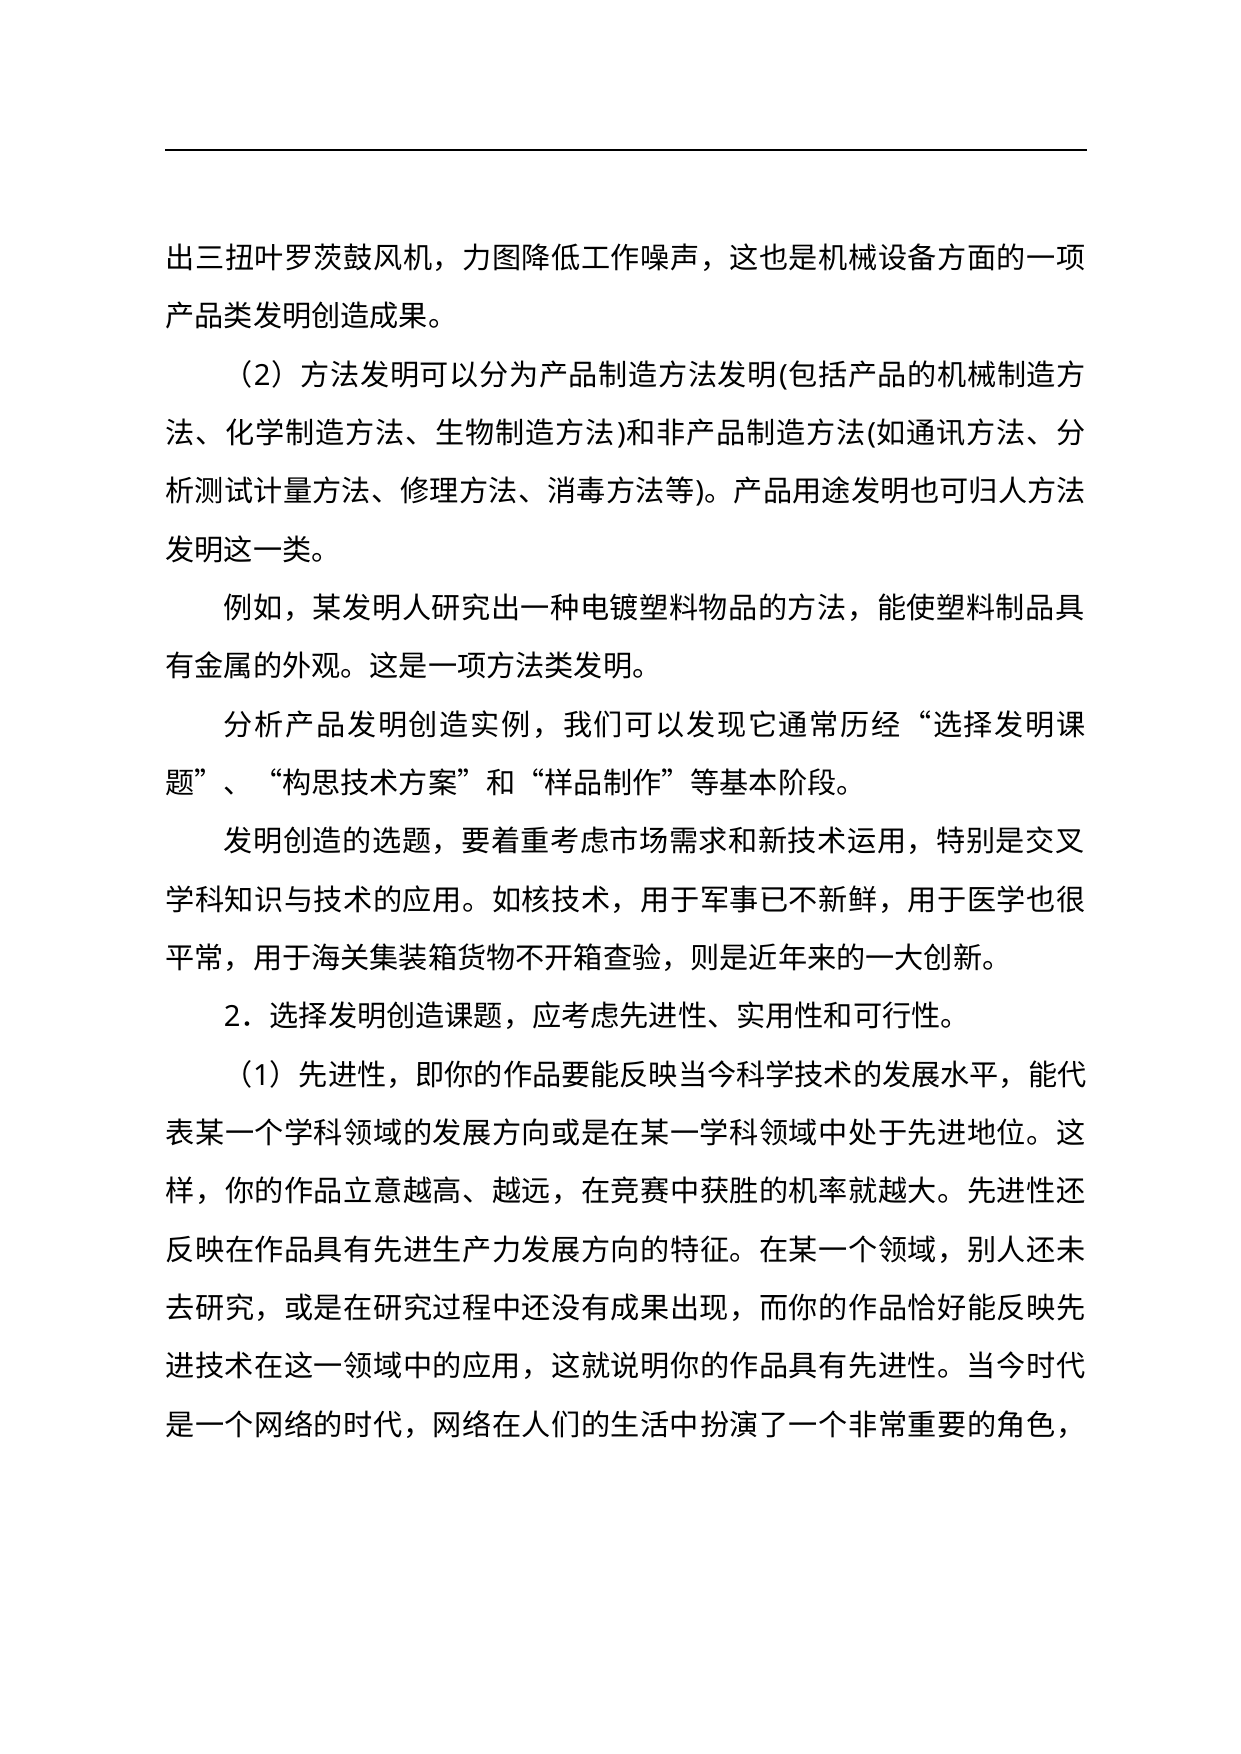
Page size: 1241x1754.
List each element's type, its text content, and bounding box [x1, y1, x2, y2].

text 分析产品发明创造实例，我们可以发现它通常历经“选择发明课题”、“构思技术方案”和“样品制作”等基本阶段。 [165, 688, 1087, 805]
text 2．选择发明创造课题，应考虑先进性、实用性和可行性。 [165, 980, 1087, 1038]
text 发明创造的选题，要着重考虑市场需求和新技术运用，特别是交叉学科知识与技术的应用。如核技术，用于军事已不新鲜，用于医学也很平常，用于海关集装箱货物不开箱查验，则是近年来的一大创新。 [165, 805, 1087, 980]
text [165, 222, 1087, 338]
text （2）方法发明可以分为产品制造方法发明(包括产品的机械制造方法、化学制造方法、生物制造方法)和非产品制造方法(如通讯方法、分析测试计量方法、修理方法、消毒方法等)。产品用途发明也可归人方法发明这一类。 [165, 338, 1087, 572]
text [165, 1038, 1087, 1447]
text 例如，某发明人研究出一种电镀塑料物品的方法，能使塑料制品具有金属的外观。这是一项方法类发明。 [165, 572, 1087, 688]
